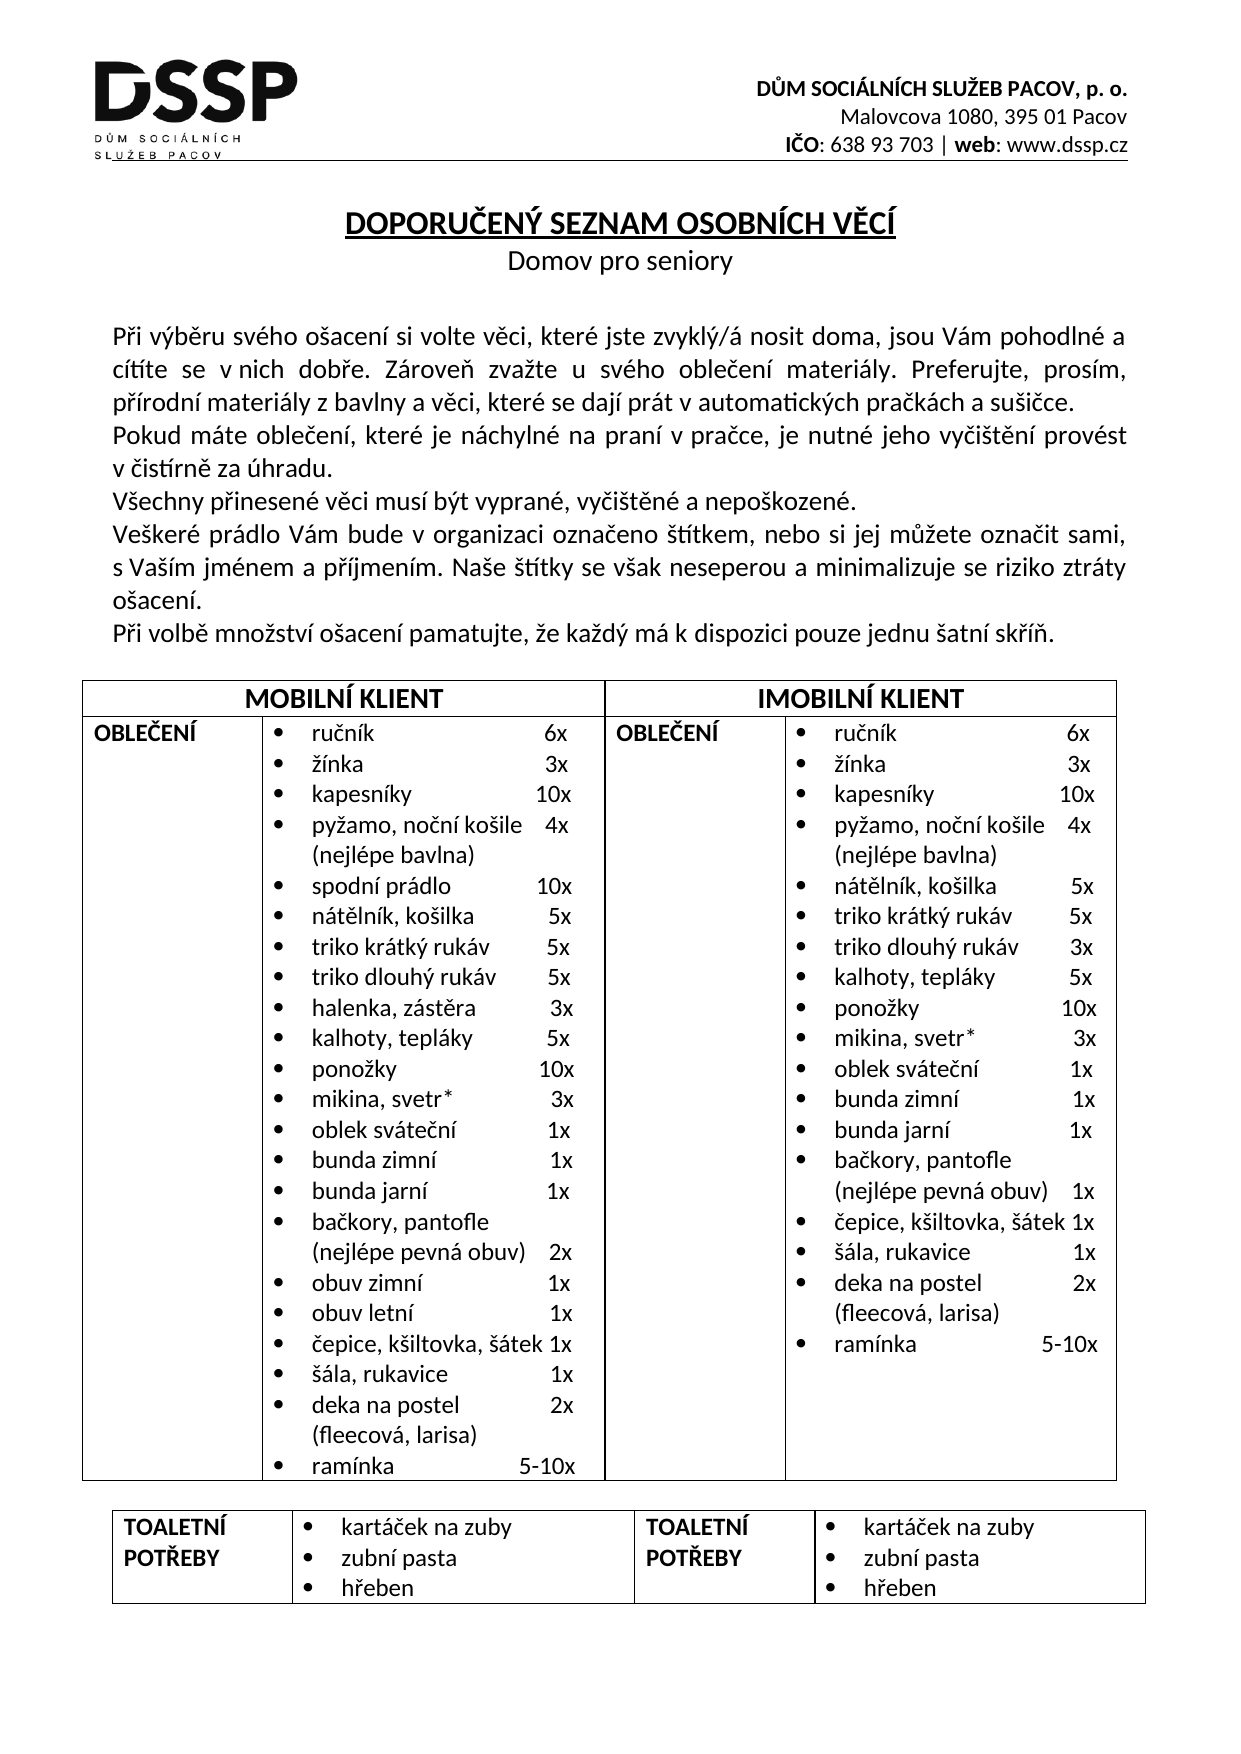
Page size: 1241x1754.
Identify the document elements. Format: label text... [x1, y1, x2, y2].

text Veškeré prádlo Vám bude v organizaci označeno štítkem, nebo si jej můžete označit sami, s Vaším jménem a příjmením. Naše štítky se však neseperou a minimalizuje se riziko ztráty ošacení. [112, 517, 1128, 616]
table_cell ručník 6x žínka 3x kapesníky 10x pyžamo, noční košile 4x (nejlépe bavlna) spodní prádlo 10x nátělník, košilka 5x triko krátký rukáv 5x triko dlouhý rukáv 5x halenka, zástěra 3x kalhoty, tepláky 5x ponožky 10x mikina, svetr* 3x oblek sváteční 1x bunda zimní 1x bunda jarní 1x bačkory, pantofle (nejlépe pevná obuv) 2x obuv zimní 1x obuv letní 1x čepice, kšiltovka, šátek 1x šála, rukavice 1x deka na postel 2x (fleecová, larisa) ramínka 5-10x [263, 717, 604, 1480]
table_header TOALETNÍ POTŘEBY [635, 1511, 814, 1603]
text DOPORUČENÝ SEZNAM OSOBNÍCH VĚCÍ [112, 202, 1128, 242]
picture [85, 52, 301, 162]
table_header MOBILNÍ KLIENT [83, 681, 604, 716]
table_cell ručník 6x žínka 3x kapesníky 10x pyžamo, noční košile 4x (nejlépe bavlna) nátělník, košilka 5x triko krátký rukáv 5x triko dlouhý rukáv 3x kalhoty, tepláky 5x ponožky 10x mikina, svetr* 3x oblek sváteční 1x bunda zimní 1x bunda jarní 1x bačkory, pantofle (nejlépe pevná obuv) 1x čepice, kšiltovka, šátek 1x šála, rukavice 1x deka na postel 2x (fleecová, larisa) ramínka 5-10x [786, 717, 1116, 1480]
text Všechny přinesené věci musí být vyprané, vyčištěné a nepoškozené. [112, 484, 1128, 517]
table_header TOALETNÍ POTŘEBY [113, 1511, 292, 1603]
table_cell OBLEČENÍ [606, 717, 785, 1480]
text Domov pro seniory [112, 242, 1128, 278]
table_header IMOBILNÍ KLIENT [606, 681, 1116, 716]
text Při výběru svého ošacení si volte věci, které jste zvyklý/á nosit doma, jsou Vám pohodlné a cítíte se v nich dobře. Zároveň zvažte u svého oblečení materiály. Preferujte, prosím, přírodní materiály z bavlny a věci, které se dají prát v automatických pračkách a sušičce. [112, 319, 1128, 418]
text Pokud máte oblečení, které je náchylné na praní v pračce, je nutné jeho vyčištění provést v čistírně za úhradu. [112, 418, 1128, 484]
text Při volbě množství ošacení pamatujte, že každý má k dispozici pouze jednu šatní skříň. [112, 616, 1128, 649]
table_cell OBLEČENÍ [83, 717, 262, 1480]
